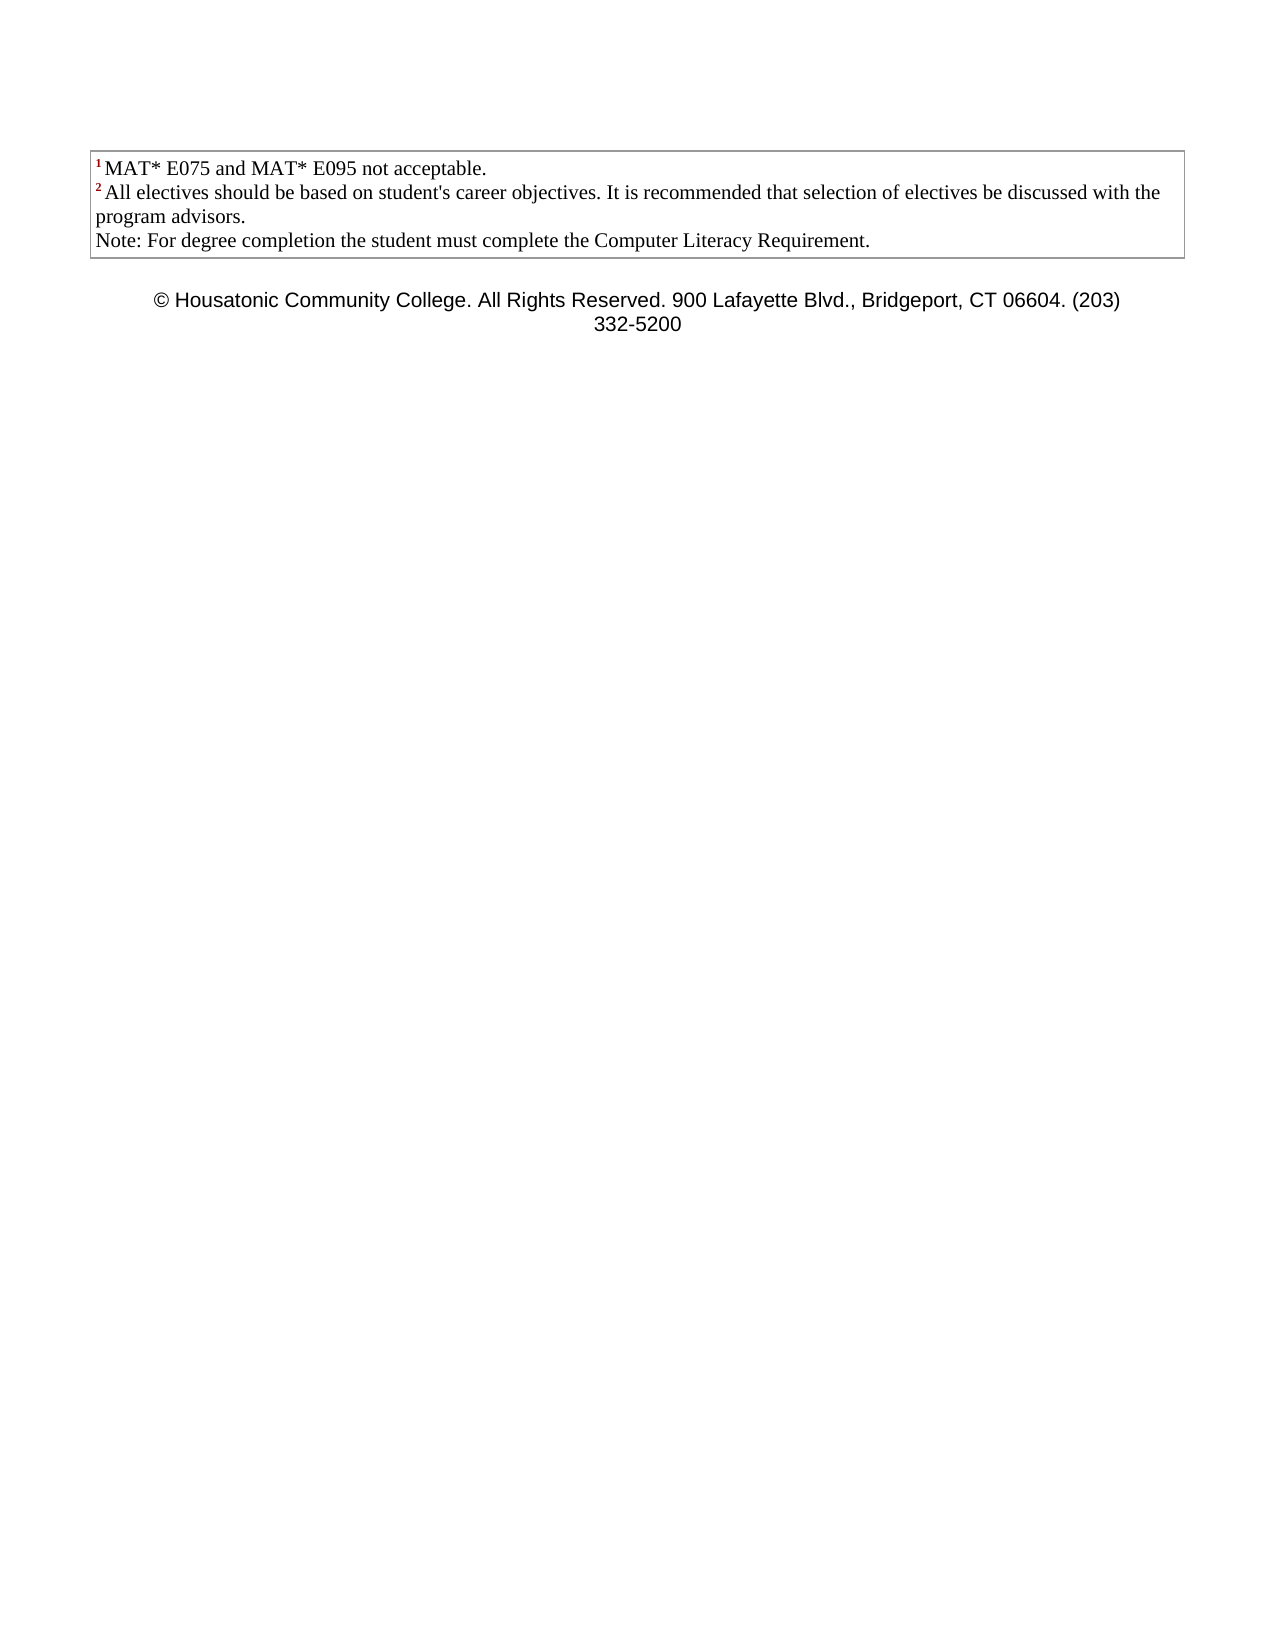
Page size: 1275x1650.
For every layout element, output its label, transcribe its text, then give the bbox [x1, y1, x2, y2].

text © Housatonic Community College. All Rights Reserved. 900 Lafayette Blvd., Bridgeport, CT 06604. (203) 332-5200 [150, 288, 1125, 336]
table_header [91, 152, 1184, 257]
